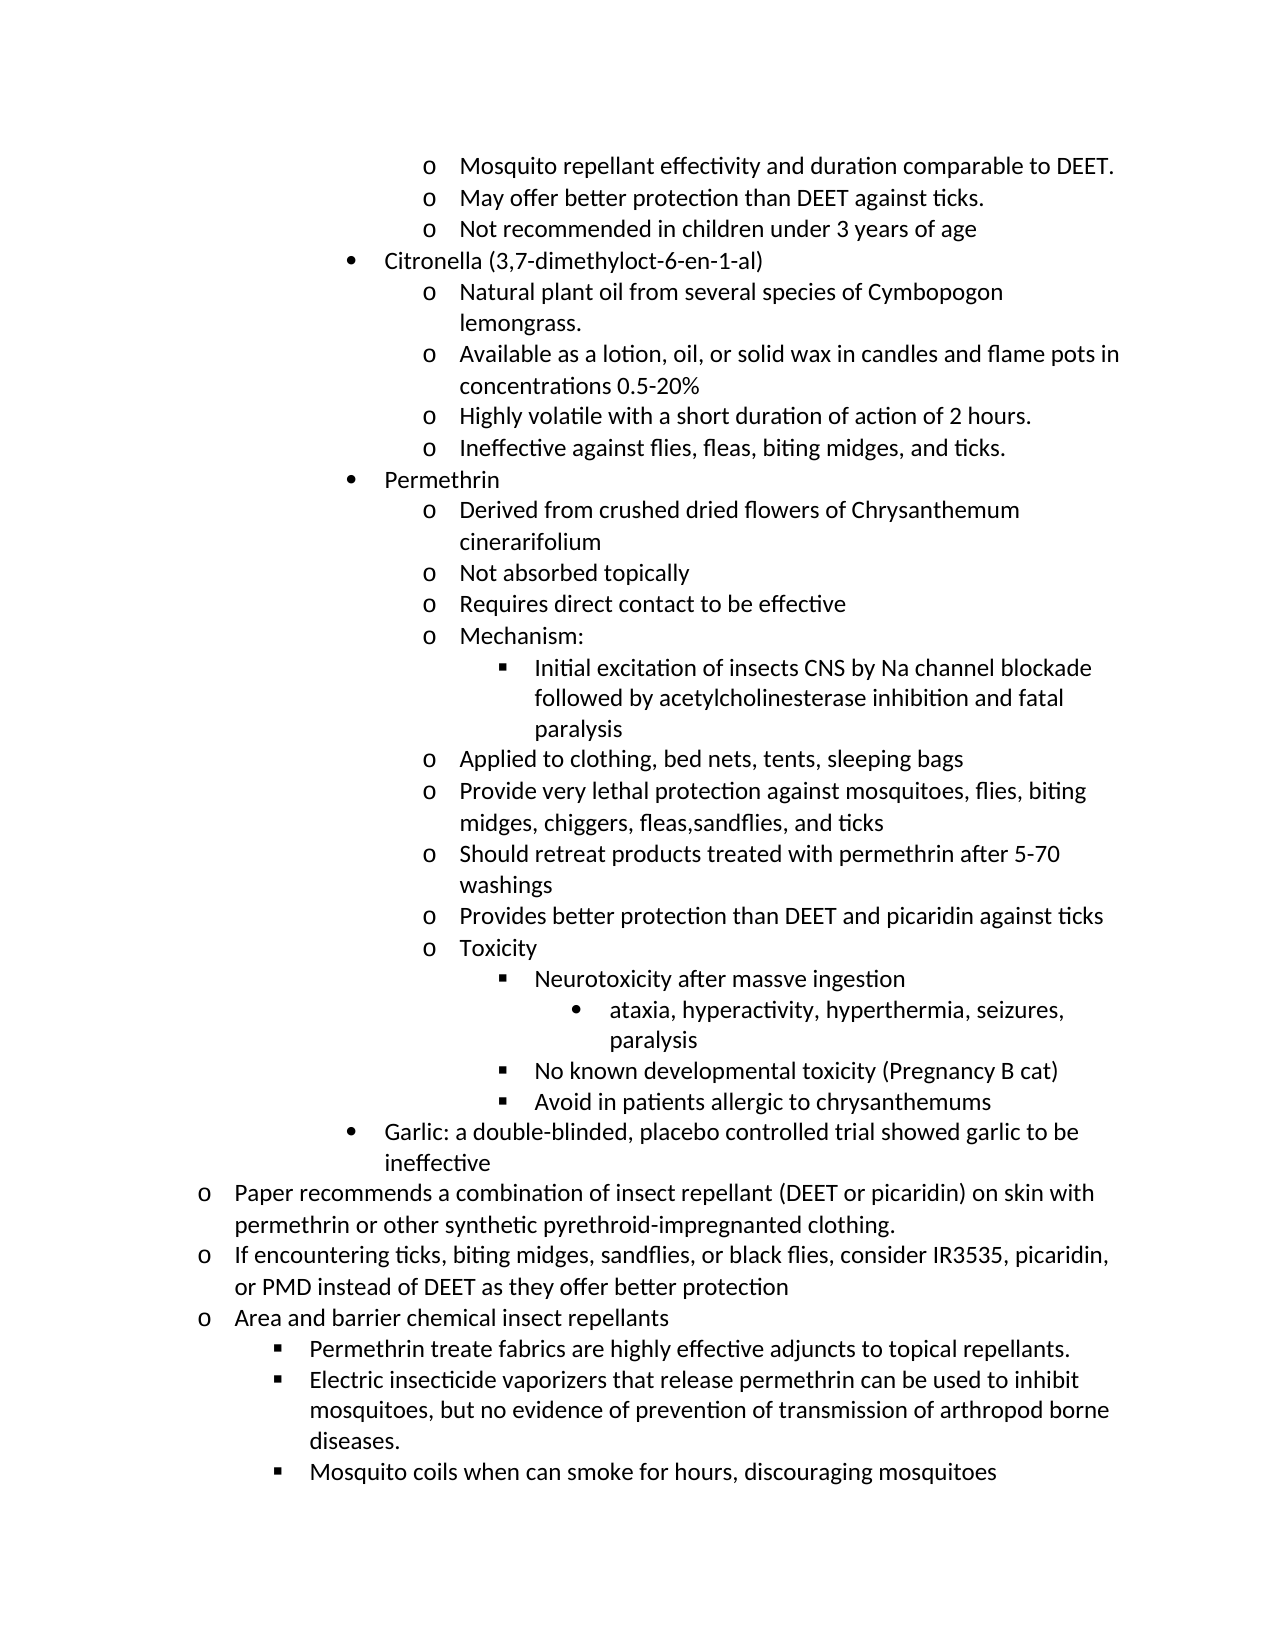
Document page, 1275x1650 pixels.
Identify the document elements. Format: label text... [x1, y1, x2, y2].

list Toxicity [422, 932, 1125, 963]
list May offer better protection than DEET against ticks. [422, 182, 1125, 213]
list Initial excitation of insects CNS by Na channel blockade followed by acetylcholinesterase inhibition and fatal paralysis [497, 652, 1125, 744]
list ataxia, hyperactivity, hyperthermia, seizures, paralysis [572, 994, 1125, 1055]
list Not absorbed topically [422, 557, 1125, 588]
list Electric insecticide vaporizers that release permethrin can be used to inhibit mosquitoes, but no evidence of prevention of transmission of arthropod borne diseases. [272, 1364, 1125, 1456]
list Not recommended in children under 3 years of age [422, 213, 1125, 245]
list Available as a lotion, oil, or solid wax in candles and flame pots in concentrations 0.5-20% [422, 338, 1125, 400]
list Provide very lethal protection against mosquitoes, flies, biting midges, chiggers, fleas,sandflies, and ticks [422, 775, 1125, 838]
list Permethrin [347, 464, 1125, 494]
list Area and barrier chemical insect repellants [197, 1302, 1125, 1333]
list Citronella (3,7-dimethyloct-6-en-1-al) [347, 245, 1125, 276]
list Neurotoxicity after massve ingestion [497, 963, 1125, 994]
list Mosquito coils when can smoke for hours, discouraging mosquitoes [272, 1456, 1125, 1486]
list Garlic: a double-blinded, placebo controlled trial showed garlic to be ineffective [347, 1116, 1125, 1177]
list Mosquito repellant effectivity and duration comparable to DEET. [422, 150, 1125, 182]
list Requires direct contact to be effective [422, 588, 1125, 620]
list Should retreat products treated with permethrin after 5-70 washings [422, 838, 1125, 900]
list Natural plant oil from several species of Cymbopogon lemongrass. [422, 276, 1125, 338]
list Mechanism: [422, 620, 1125, 652]
list Paper recommends a combination of insect repellant (DEET or picaridin) on skin with permethrin or other synthetic pyrethroid-impregnanted clothing. [197, 1177, 1125, 1239]
list Highly volatile with a short duration of action of 2 hours. [422, 400, 1125, 432]
list Provides better protection than DEET and picaridin against ticks [422, 900, 1125, 932]
list Permethrin treate fabrics are highly effective adjuncts to topical repellants. [272, 1333, 1125, 1364]
list No known developmental toxicity (Pregnancy B cat) [497, 1055, 1125, 1086]
list Avoid in patients allergic to chrysanthemums [497, 1086, 1125, 1116]
list Applied to clothing, bed nets, tents, sleeping bags [422, 744, 1125, 775]
list Derived from crushed dried flowers of Chrysanthemum cinerarifolium [422, 494, 1125, 557]
list Ineffective against flies, fleas, biting midges, and ticks. [422, 432, 1125, 464]
list If encountering ticks, biting midges, sandflies, or black flies, consider IR3535, picaridin, or PMD instead of DEET as they offer better protection [197, 1239, 1125, 1302]
